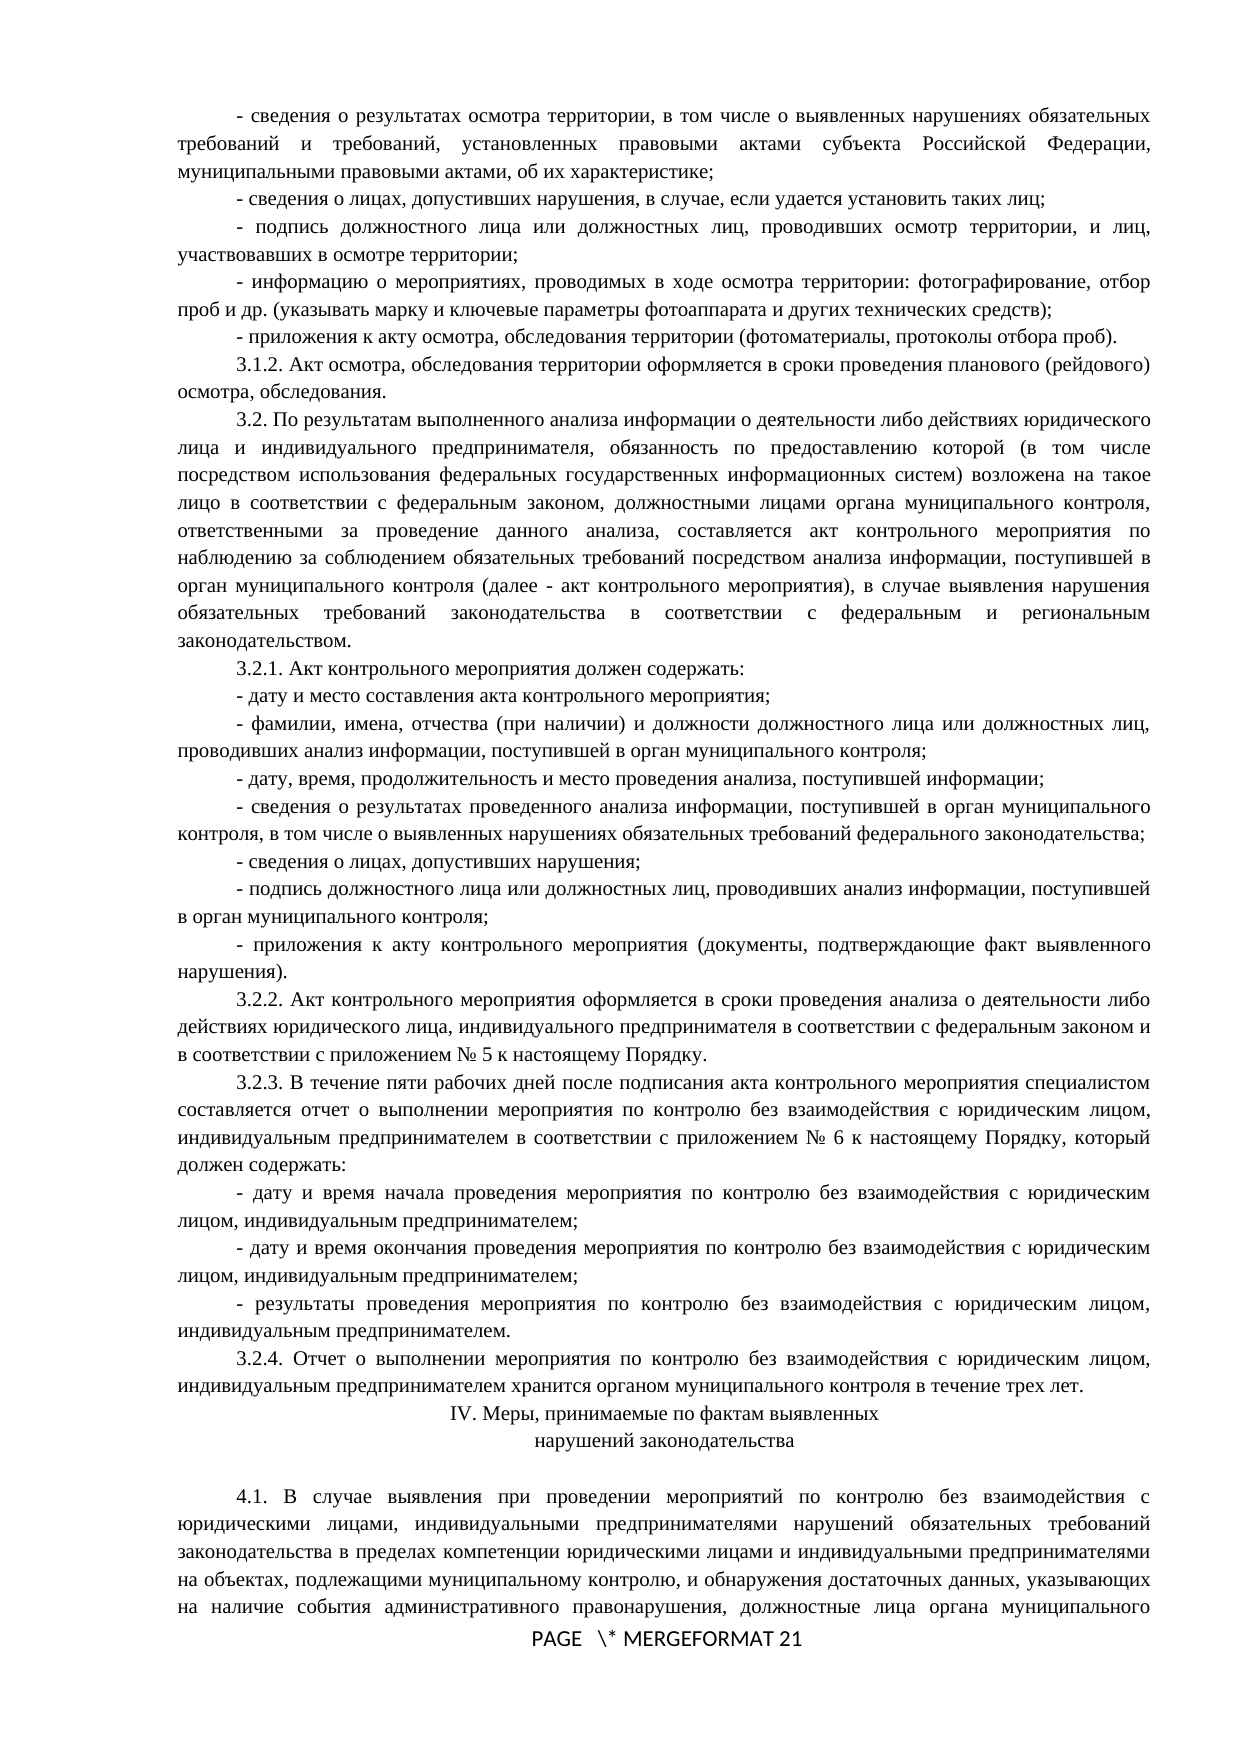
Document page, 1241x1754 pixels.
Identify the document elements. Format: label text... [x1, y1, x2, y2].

text - сведения о результатах проведенного анализа информации, поступившей в орган муниципального контроля, в том числе о выявленных нарушениях обязательных требований федерального законодательства; [177, 793, 1152, 845]
text - сведения о лицах, допустивших нарушения; [177, 849, 1152, 873]
text нарушений законодательства [177, 1428, 1152, 1452]
text - результаты проведения мероприятия по контролю без взаимодействия с юридическим лицом, индивидуальным предпринимателем. [177, 1290, 1152, 1342]
text - информацию о мероприятиях, проводимых в ходе осмотра территории: фотографирование, отбор проб и др. (указывать марку и ключевые параметры фотоаппарата и других технических средств); [177, 269, 1152, 321]
text 3.2.2. Акт контрольного мероприятия оформляется в сроки проведения анализа о деятельности либо действиях юридического лица, индивидуального предпринимателя в соответствии с федеральным законом и в соответствии с приложением № 5 к настоящему Порядку. [177, 987, 1152, 1066]
text IV. Меры, принимаемые по фактам выявленных [177, 1401, 1152, 1425]
text - подпись должностного лица или должностных лиц, проводивших осмотр территории, и лиц, участвовавших в осмотре территории; [177, 214, 1152, 266]
text - дату, время, продолжительность и место проведения анализа, поступившей информации; [177, 766, 1152, 790]
text - подпись должностного лица или должностных лиц, проводивших анализ информации, поступившей в орган муниципального контроля; [177, 876, 1152, 928]
text - сведения о лицах, допустивших нарушения, в случае, если удается установить таких лиц; [177, 186, 1152, 210]
text - приложения к акту контрольного мероприятия (документы, подтверждающие факт выявленного нарушения). [177, 932, 1152, 983]
text 3.2.3. В течение пяти рабочих дней после подписания акта контрольного мероприятия специалистом составляется отчет о выполнении мероприятия по контролю без взаимодействия с юридическим лицом, индивидуальным предпринимателем в соответствии с приложением № 6 к настоящему Порядку, который должен содержать: [177, 1069, 1152, 1176]
text - дату и время начала проведения мероприятия по контролю без взаимодействия с юридическим лицом, индивидуальным предпринимателем; [177, 1180, 1152, 1232]
text - приложения к акту осмотра, обследования территории (фотоматериалы, протоколы отбора проб). [177, 324, 1152, 348]
text 3.2.1. Акт контрольного мероприятия должен содержать: [177, 656, 1152, 679]
text - дату и время окончания проведения мероприятия по контролю без взаимодействия с юридическим лицом, индивидуальным предпринимателем; [177, 1235, 1152, 1287]
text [177, 1484, 1152, 1618]
text - фамилии, имена, отчества (при наличии) и должности должностного лица или должностных лиц, проводивших анализ информации, поступившей в орган муниципального контроля; [177, 711, 1152, 762]
text 3.2.4. Отчет о выполнении мероприятия по контролю без взаимодействия с юридическим лицом, индивидуальным предпринимателем хранится органом муниципального контроля в течение трех лет. [177, 1346, 1152, 1397]
text - сведения о результатах осмотра территории, в том числе о выявленных нарушениях обязательных требований и требований, установленных правовыми актами субъекта Российской Федерации, муниципальными правовыми актами, об их характеристике; [177, 103, 1152, 183]
text - дату и место составления акта контрольного мероприятия; [177, 683, 1152, 707]
text 3.2. По результатам выполненного анализа информации о деятельности либо действиях юридического лица и индивидуального предпринимателя, обязанность по предоставлению которой (в том числе посредством использования федеральных государственных информационных систем) возложена на такое лицо в соответствии с федеральным законом, должностными лицами органа муниципального контроля, ответственными за проведение данного анализа, составляется акт контрольного мероприятия по наблюдению за соблюдением обязательных требований посредством анализа информации, поступившей в орган муниципального контроля (далее - акт контрольного мероприятия), в случае выявления нарушения обязательных требований законодательства в соответствии с федеральным и региональным законодательством. [177, 407, 1152, 652]
text 3.1.2. Акт осмотра, обследования территории оформляется в сроки проведения планового (рейдового) осмотра, обследования. [177, 352, 1152, 403]
